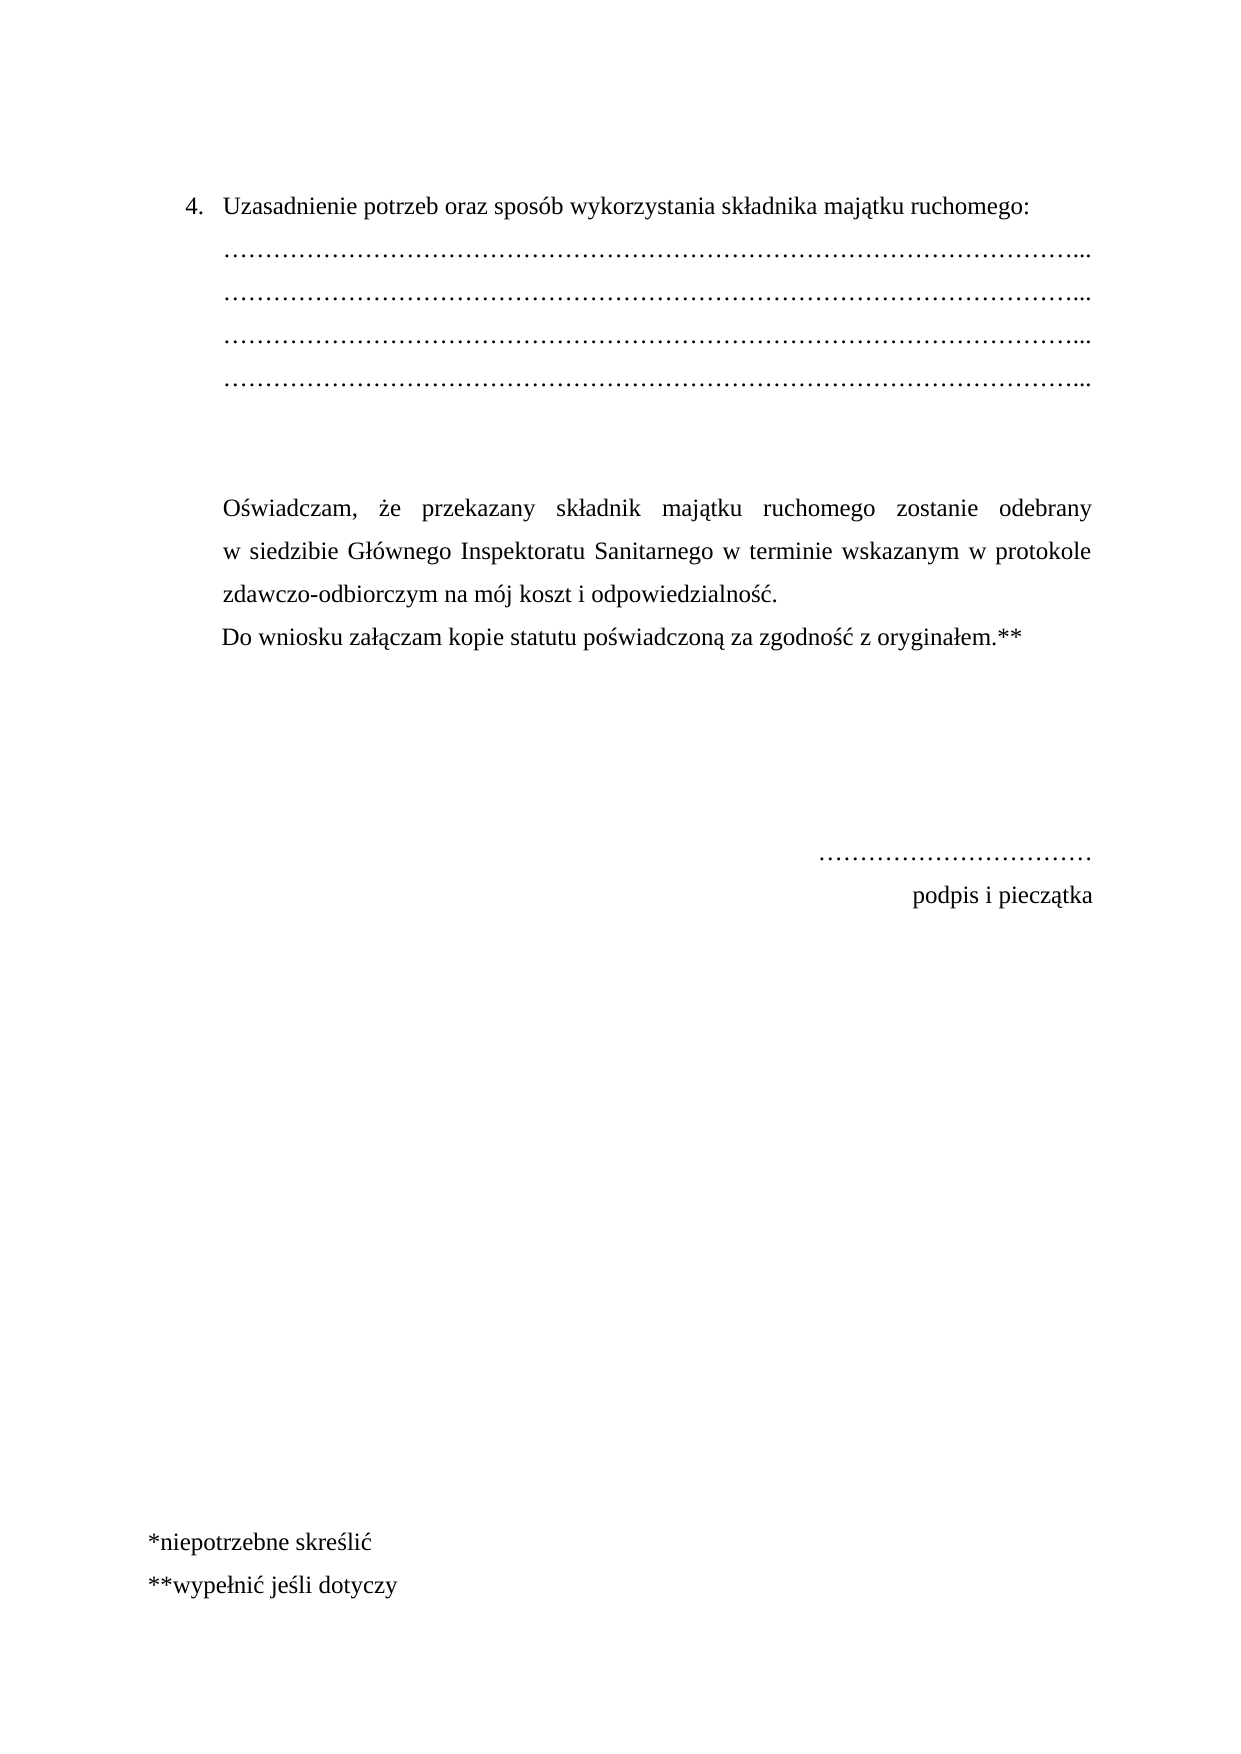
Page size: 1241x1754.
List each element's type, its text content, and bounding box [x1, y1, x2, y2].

text **wypełnić jeśli dotyczy [148, 1570, 1093, 1599]
list Oświadczam, że przekazany składnik majątku ruchomego zostanie odebrany w siedzibie Głównego Inspektoratu Sanitarnego w terminie wskazanym w protokole zdawczo-odbiorczym na mój koszt i odpowiedzialność. [223, 493, 1093, 608]
text Do wniosku załączam kopie statutu poświadczoną za zgodność z oryginałem.** [148, 622, 1093, 651]
list …………………………………………………………………………………………... [223, 234, 1093, 263]
list …………………………………………………………………………………………... [223, 277, 1093, 306]
text podpis i pieczątka [148, 880, 1093, 909]
text *niepotrzebne skreślić [148, 1527, 1093, 1556]
text …………………………… [148, 837, 1093, 866]
list …………………………………………………………………………………………... [223, 363, 1093, 392]
list Uzasadnienie potrzeb oraz sposób wykorzystania składnika majątku ruchomego: [185, 191, 1093, 219]
list …………………………………………………………………………………………... [223, 320, 1093, 349]
